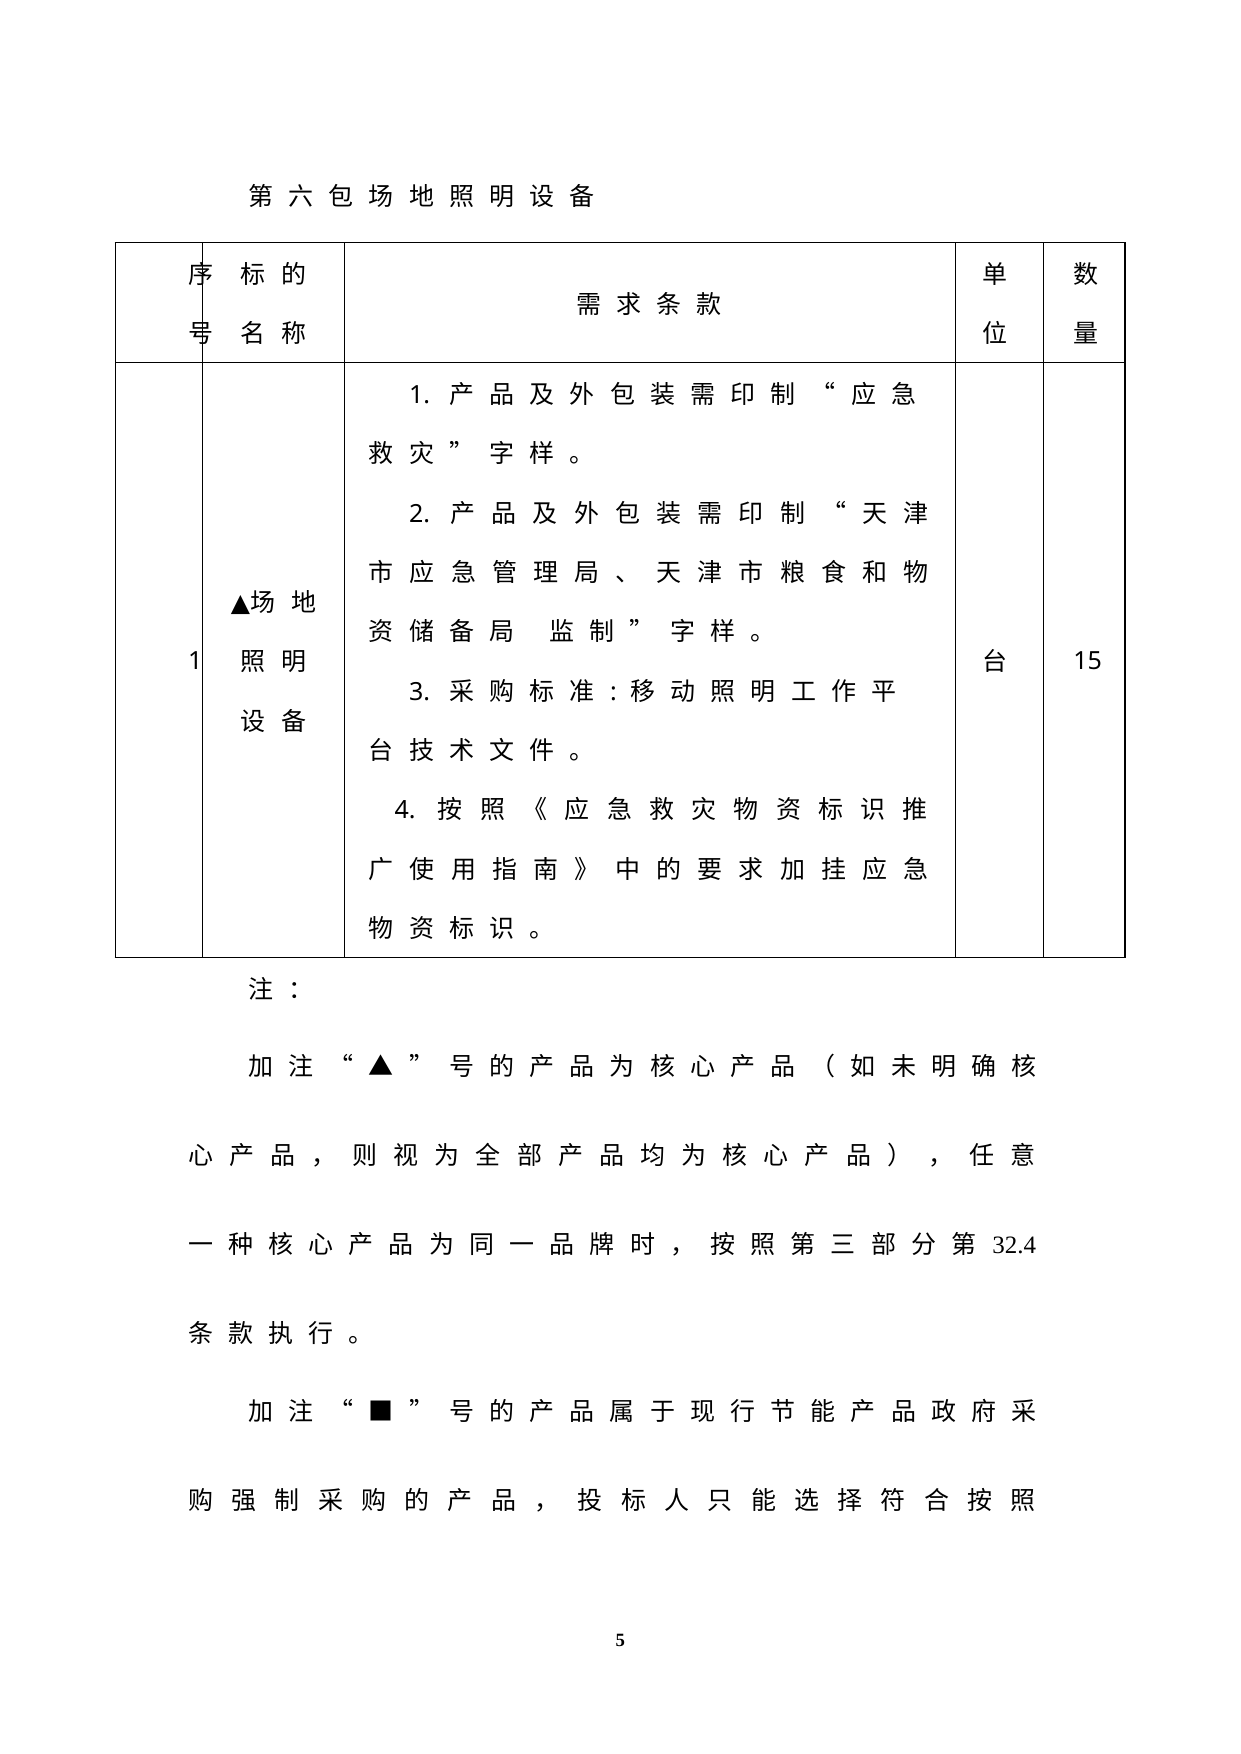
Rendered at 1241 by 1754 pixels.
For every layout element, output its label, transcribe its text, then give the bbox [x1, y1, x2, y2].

table_cell ▲场地照明设备 [203, 363, 344, 957]
table_header 序号 [116, 243, 202, 362]
table_header 标的名称 [203, 243, 344, 362]
text 第六包场地照明设备 [188, 164, 1052, 224]
table_cell 1 [116, 363, 202, 957]
text 注： [188, 958, 1052, 1017]
table_header 需求条款 [345, 243, 955, 362]
table_header 单位 [956, 243, 1043, 362]
table_cell 15 [1044, 363, 1124, 957]
table_cell 1.产品及外包装需印制“应急救灾”字样。 2.产品及外包装需印制“天津市应急管理局、天津市粮食和物资储备局 监制”字样。 3. 采购标准: 移动照明工作平台技术文件。 4.按照《应急救灾物资标识推广使用指南》中的要求加挂应急物资标识。 [345, 363, 955, 957]
table_header 数量 [1044, 243, 1124, 362]
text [188, 1380, 1052, 1528]
text 加注“▲”号的产品为核心产品（如未明确核心产品，则视为全部产品均为核心产品），任意一种核心产品为同一品牌时，按照第三部分第32.4条款执行。 [188, 1035, 1052, 1362]
table_cell 台 [956, 363, 1043, 957]
